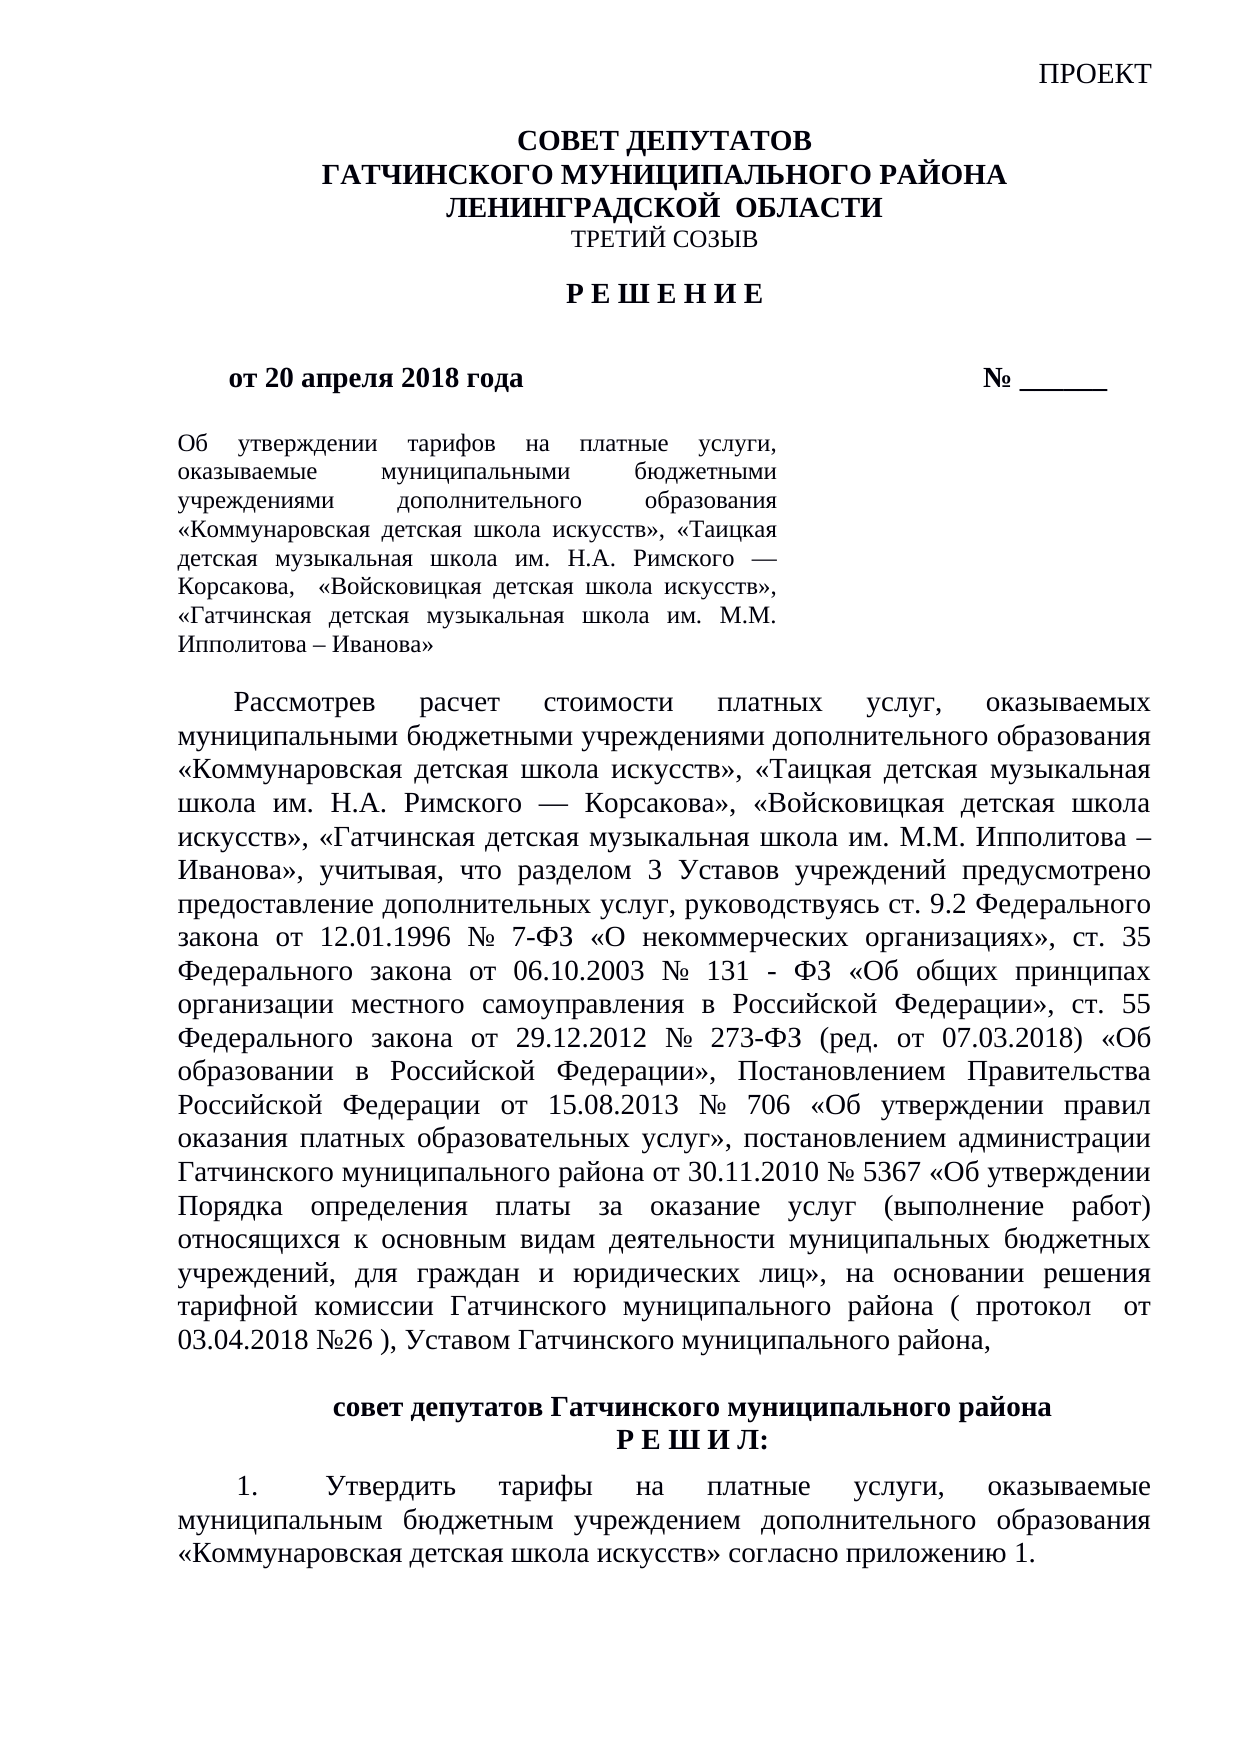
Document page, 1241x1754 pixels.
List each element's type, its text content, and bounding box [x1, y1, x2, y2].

text ЛЕНИНГРАДСКОЙ ОБЛАСТИ [177, 190, 1152, 224]
text ГАТЧИНСКОГО МУНИЦИПАЛЬНОГО РАЙОНА [177, 157, 1152, 190]
text Рассмотрев расчет стоимости платных услуг, оказываемых муниципальными бюджетными учреждениями дополнительного образования «Коммунаровская детская школа искусств», «Таицкая детская музыкальная школа им. Н.А. Римского — Корсакова», «Войсковицкая детская школа искусств», «Гатчинская детская музыкальная школа им. М.М. Ипполитова – Иванова», учитывая, что разделом 3 Уставов учреждений предусмотрено предоставление дополнительных услуг, руководствуясь ст. 9.2 Федерального закона от 12.01.1996 № 7-ФЗ «О некоммерческих организациях», ст. 35 Федерального закона от 06.10.2003 № 131 - ФЗ «Об общих принципах организации местного самоуправления в Российской Федерации», ст. 55 Федерального закона от 29.12.2012 № 273-ФЗ (ред. от 07.03.2018) «Об образовании в Российской Федерации», Постановлением Правительства Российской Федерации от 15.08.2013 № 706 «Об утверждении правил оказания платных образовательных услуг», постановлением администрации Гатчинского муниципального района от 30.11.2010 № 5367 «Об утверждении Порядка определения платы за оказание услуг (выполнение работ) относящихся к основным видам деятельности муниципальных бюджетных учреждений, для граждан и юридических лиц», на основании решения тарифной комиссии Гатчинского муниципального района ( протокол от 03.04.2018 №26 ), Уставом Гатчинского муниципального района, [177, 684, 1152, 1355]
text ПРОЕКТ [177, 56, 1152, 90]
text Р Е Ш Е Н И Е [177, 277, 1152, 310]
text совет депутатов Гатчинского муниципального района [177, 1389, 1152, 1422]
text 1. Утвердить тарифы на платные услуги, оказываемые муниципальным бюджетным учреждением дополнительного образования «Коммунаровская детская школа искусств» согласно приложению 1. [177, 1468, 1152, 1569]
text ТРЕТИЙ СОЗЫВ [177, 224, 1152, 253]
text СОВЕТ ДЕПУТАТОВ [177, 123, 1152, 157]
text Об утверждении тарифов на платные услуги, оказываемые муниципальными бюджетными учреждениями дополнительного образования «Коммунаровская детская школа искусств», «Таицкая детская музыкальная школа им. Н.А. Римского — Корсакова, «Войсковицкая детская школа искусств», «Гатчинская детская музыкальная школа им. М.М. Ипполитова – Иванова» [177, 428, 777, 658]
text Р Е Ш И Л: [177, 1422, 1152, 1456]
text от 20 апреля 2018 года № ______ [177, 361, 1152, 394]
